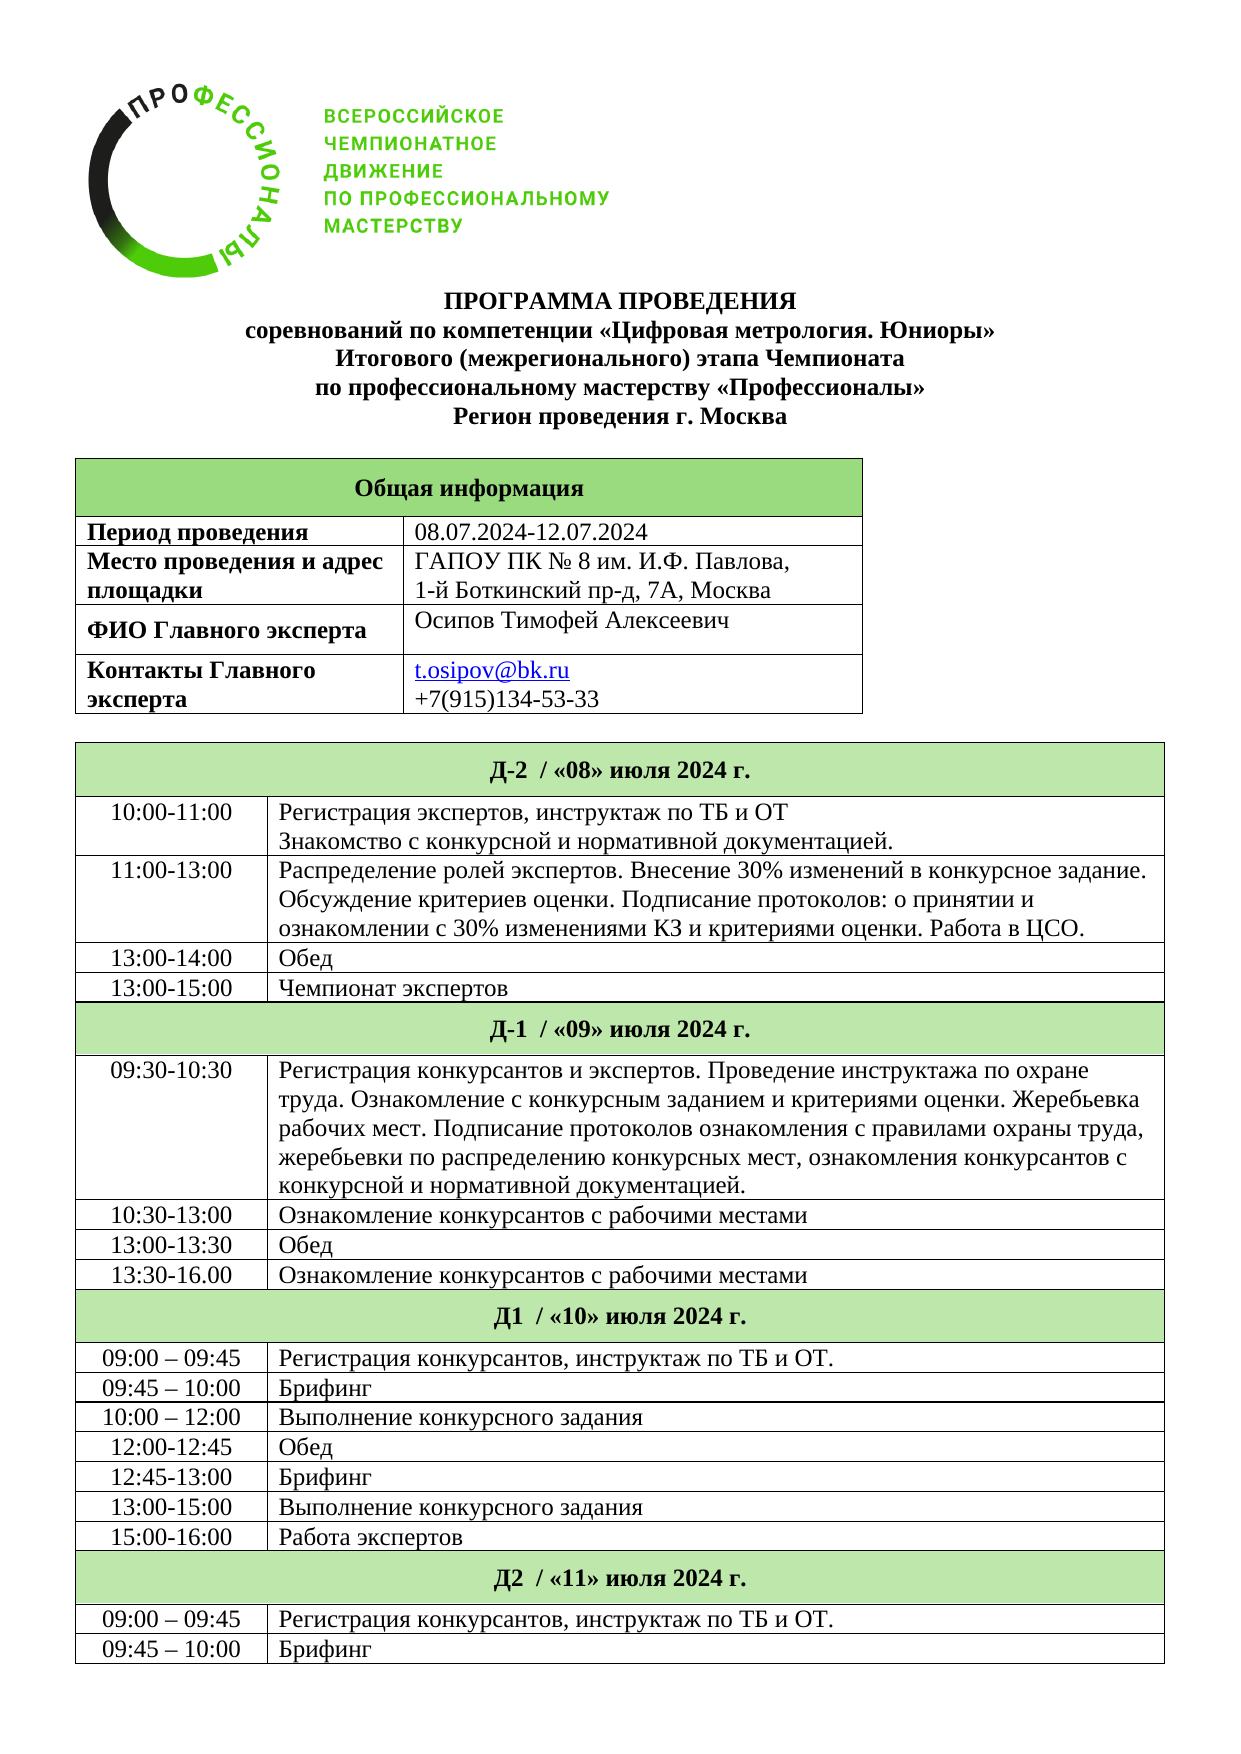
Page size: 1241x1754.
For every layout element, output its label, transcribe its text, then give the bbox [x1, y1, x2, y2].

table_cell t.osipov@bk.ru +7(915)134-53-33 [404, 655, 862, 712]
table_cell Чемпионат экспертов [268, 973, 1164, 1001]
table_cell Место проведения и адрес площадки [76, 546, 403, 604]
table_cell 10:30-13:00 [76, 1200, 267, 1229]
text Итогового (межрегионального) этапа Чемпионата [75, 343, 1165, 372]
table_cell Регистрация конкурсантов, инструктаж по ТБ и ОТ. [268, 1343, 1164, 1372]
table_cell 09:00 – 09:45 [76, 1343, 267, 1372]
table_cell Д-1 / «09» июля 2024 г. [76, 1003, 1164, 1054]
table_cell 09:45 – 10:00 [76, 1373, 267, 1401]
table_cell 13:00-14:00 [76, 943, 267, 972]
table_cell 09:45 – 10:00 [76, 1634, 267, 1663]
table_cell Контакты Главного эксперта [76, 655, 403, 712]
table_cell 09:30-10:30 [76, 1056, 267, 1199]
table_cell Осипов Тимофей Алексеевич [404, 605, 862, 654]
table_cell Ознакомление конкурсантов с рабочими местами [268, 1260, 1164, 1289]
table_header Д-2 / «08» июля 2024 г. [76, 743, 1164, 796]
table_cell 13:30-16.00 [76, 1260, 267, 1289]
table_cell 09:00 – 09:45 [76, 1605, 267, 1633]
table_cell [268, 1605, 1164, 1633]
table_cell Обед [268, 1432, 1164, 1461]
table_cell Период проведения [76, 517, 403, 545]
table_cell 13:00-15:00 [76, 973, 267, 1001]
table_cell Ознакомление конкурсантов с рабочими местами [268, 1200, 1164, 1229]
text Регион проведения г. Москва [75, 401, 1165, 458]
table_cell 12:45-13:00 [76, 1462, 267, 1491]
table_cell 13:00-13:30 [76, 1230, 267, 1259]
text по профессиональному мастерству «Профессионалы» [75, 372, 1165, 401]
table_cell 10:00 – 12:00 [76, 1403, 267, 1431]
table_cell 11:00-13:00 [76, 856, 267, 942]
table_cell Брифинг [268, 1462, 1164, 1491]
table_cell Регистрация экспертов, инструктаж по ТБ и ОТ Знакомство с конкурсной и нормативной документацией. [268, 797, 1164, 854]
table_cell Д1 / «10» июля 2024 г. [76, 1290, 1164, 1342]
table_cell Работа экспертов [268, 1522, 1164, 1550]
table_cell 10:00-11:00 [76, 797, 267, 854]
table_cell 13:00-15:00 [76, 1492, 267, 1521]
table_cell Брифинг [268, 1634, 1164, 1663]
text ПРОГРАММА ПРОВЕДЕНИЯ [75, 286, 1165, 315]
table_cell Обед [268, 943, 1164, 972]
table_cell 15:00-16:00 [76, 1522, 267, 1550]
text соревнований по компетенции «Цифровая метрология. Юниоры» [75, 315, 1165, 343]
table_cell Распределение ролей экспертов. Внесение 30% изменений в конкурсное задание. Обсуждение критериев оценки. Подписание протоколов: о принятии и ознакомлении с 30% изменениями КЗ и критериями оценки. Работа в ЦСО. [268, 856, 1164, 942]
table_cell 12:00-12:45 [76, 1432, 267, 1461]
table_cell 08.07.2024-12.07.2024 [404, 517, 862, 545]
picture [75, 75, 618, 286]
table_cell Регистрация конкурсантов и экспертов. Проведение инструктажа по охране труда. Ознакомление с конкурсным заданием и критериями оценки. Жеребьевка рабочих мест. Подписание протоколов ознакомления с правилами охраны труда, жеребьевки по распределению конкурсных мест, ознакомления конкурсантов с конкурсной и нормативной документацией. [268, 1056, 1164, 1199]
table_cell ФИО Главного эксперта [76, 605, 403, 654]
table_cell Выполнение конкурсного задания [268, 1403, 1164, 1431]
table_cell Обед [268, 1230, 1164, 1259]
table_cell Д2 / «11» июля 2024 г. [76, 1551, 1164, 1603]
table_cell Брифинг [268, 1373, 1164, 1401]
table_cell ГАПОУ ПК № 8 им. И.Ф. Павлова, 1-й Боткинский пр-д, 7А, Москва [404, 546, 862, 604]
table_header Общая информация [76, 459, 862, 516]
table_cell Выполнение конкурсного задания [268, 1492, 1164, 1521]
